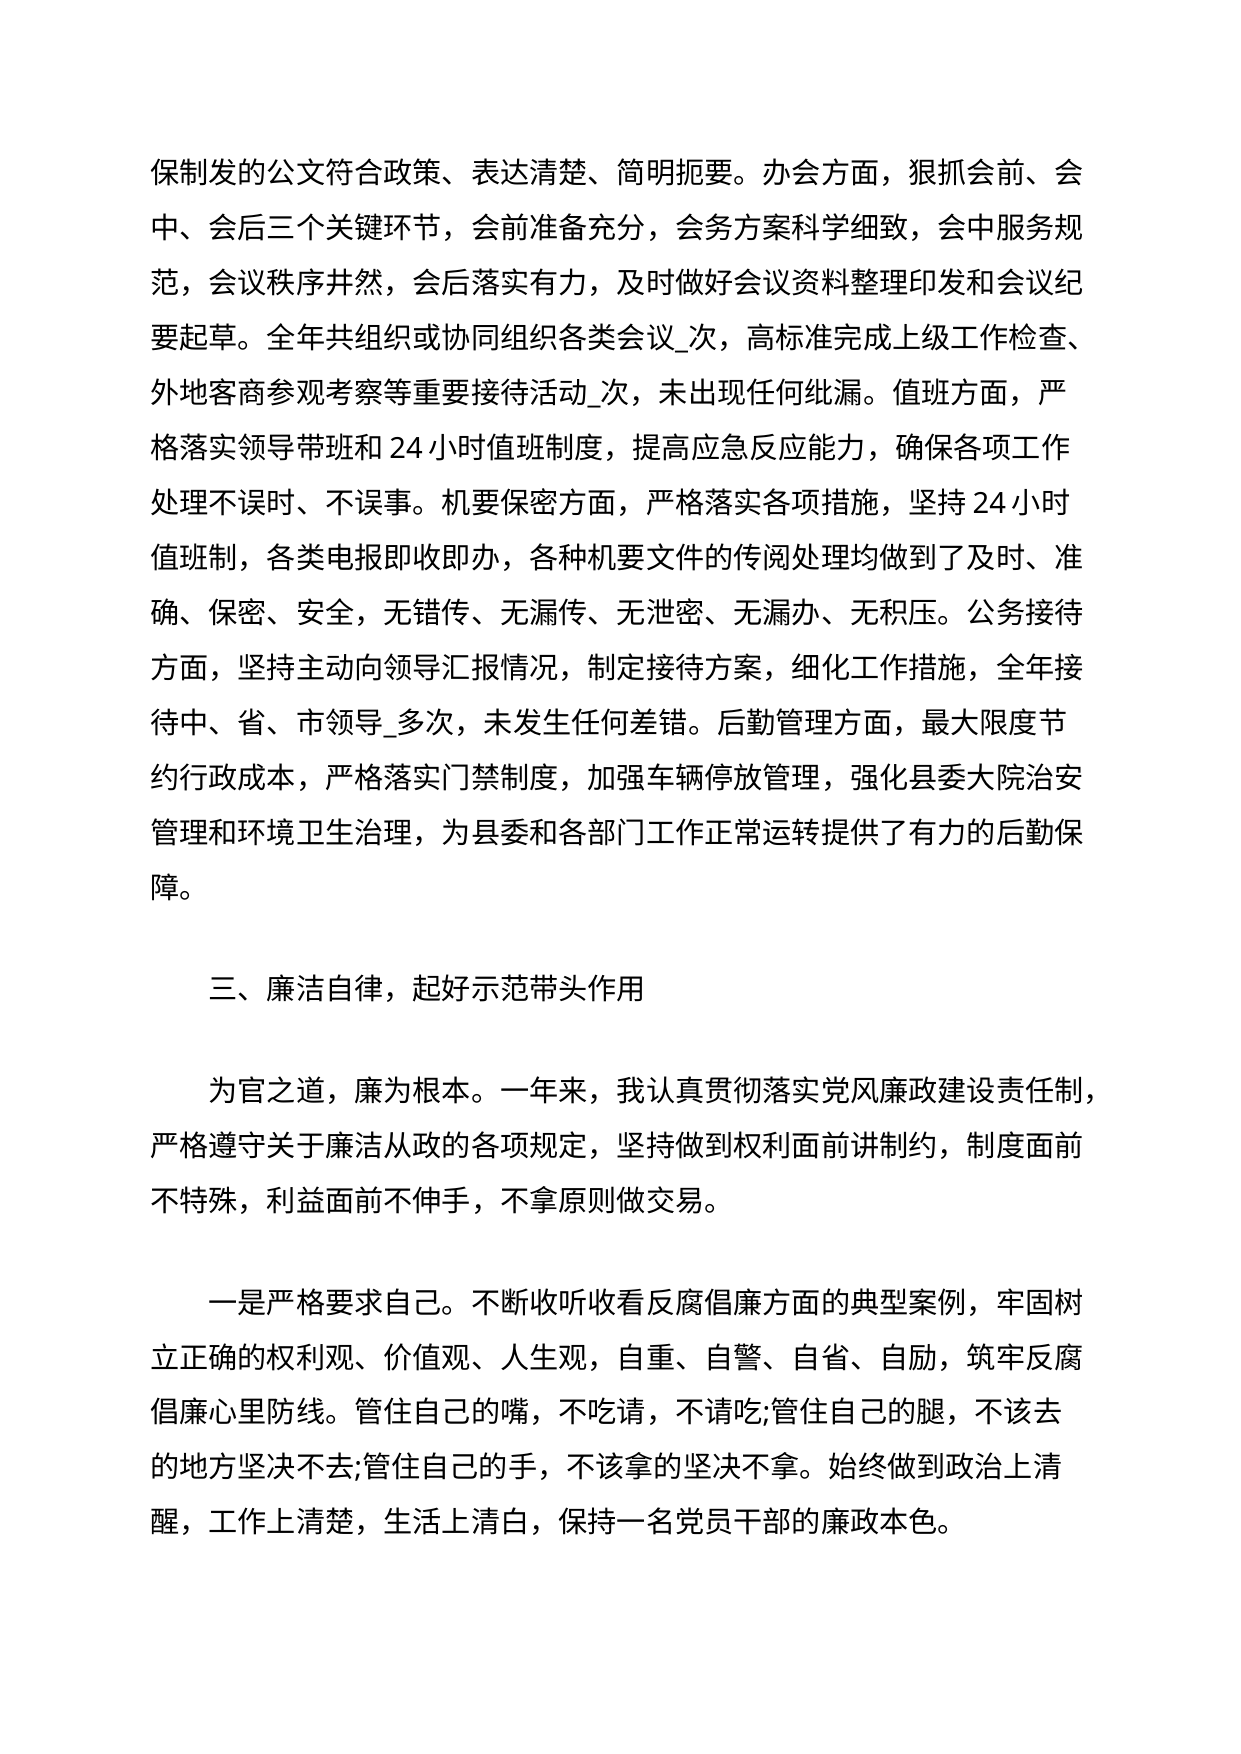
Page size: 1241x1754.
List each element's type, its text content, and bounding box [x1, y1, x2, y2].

text 为官之道，廉为根本。一年来，我认真贯彻落实党风廉政建设责任制，严格遵守关于廉洁从政的各项规定，坚持做到权利面前讲制约，制度面前不特殊，利益面前不伸手，不拿原则做交易。 [150, 1068, 1090, 1220]
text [150, 150, 1090, 906]
text 一是严格要求自己。不断收听收看反腐倡廉方面的典型案例，牢固树立正确的权利观、价值观、人生观，自重、自警、自省、自励，筑牢反腐倡廉心里防线。管住自己的嘴，不吃请，不请吃;管住自己的腿，不该去的地方坚决不去;管住自己的手，不该拿的坚决不拿。始终做到政治上清醒，工作上清楚，生活上清白，保持一名党员干部的廉政本色。 [150, 1279, 1090, 1541]
text 三、廉洁自律，起好示范带头作用 [150, 966, 1090, 1008]
